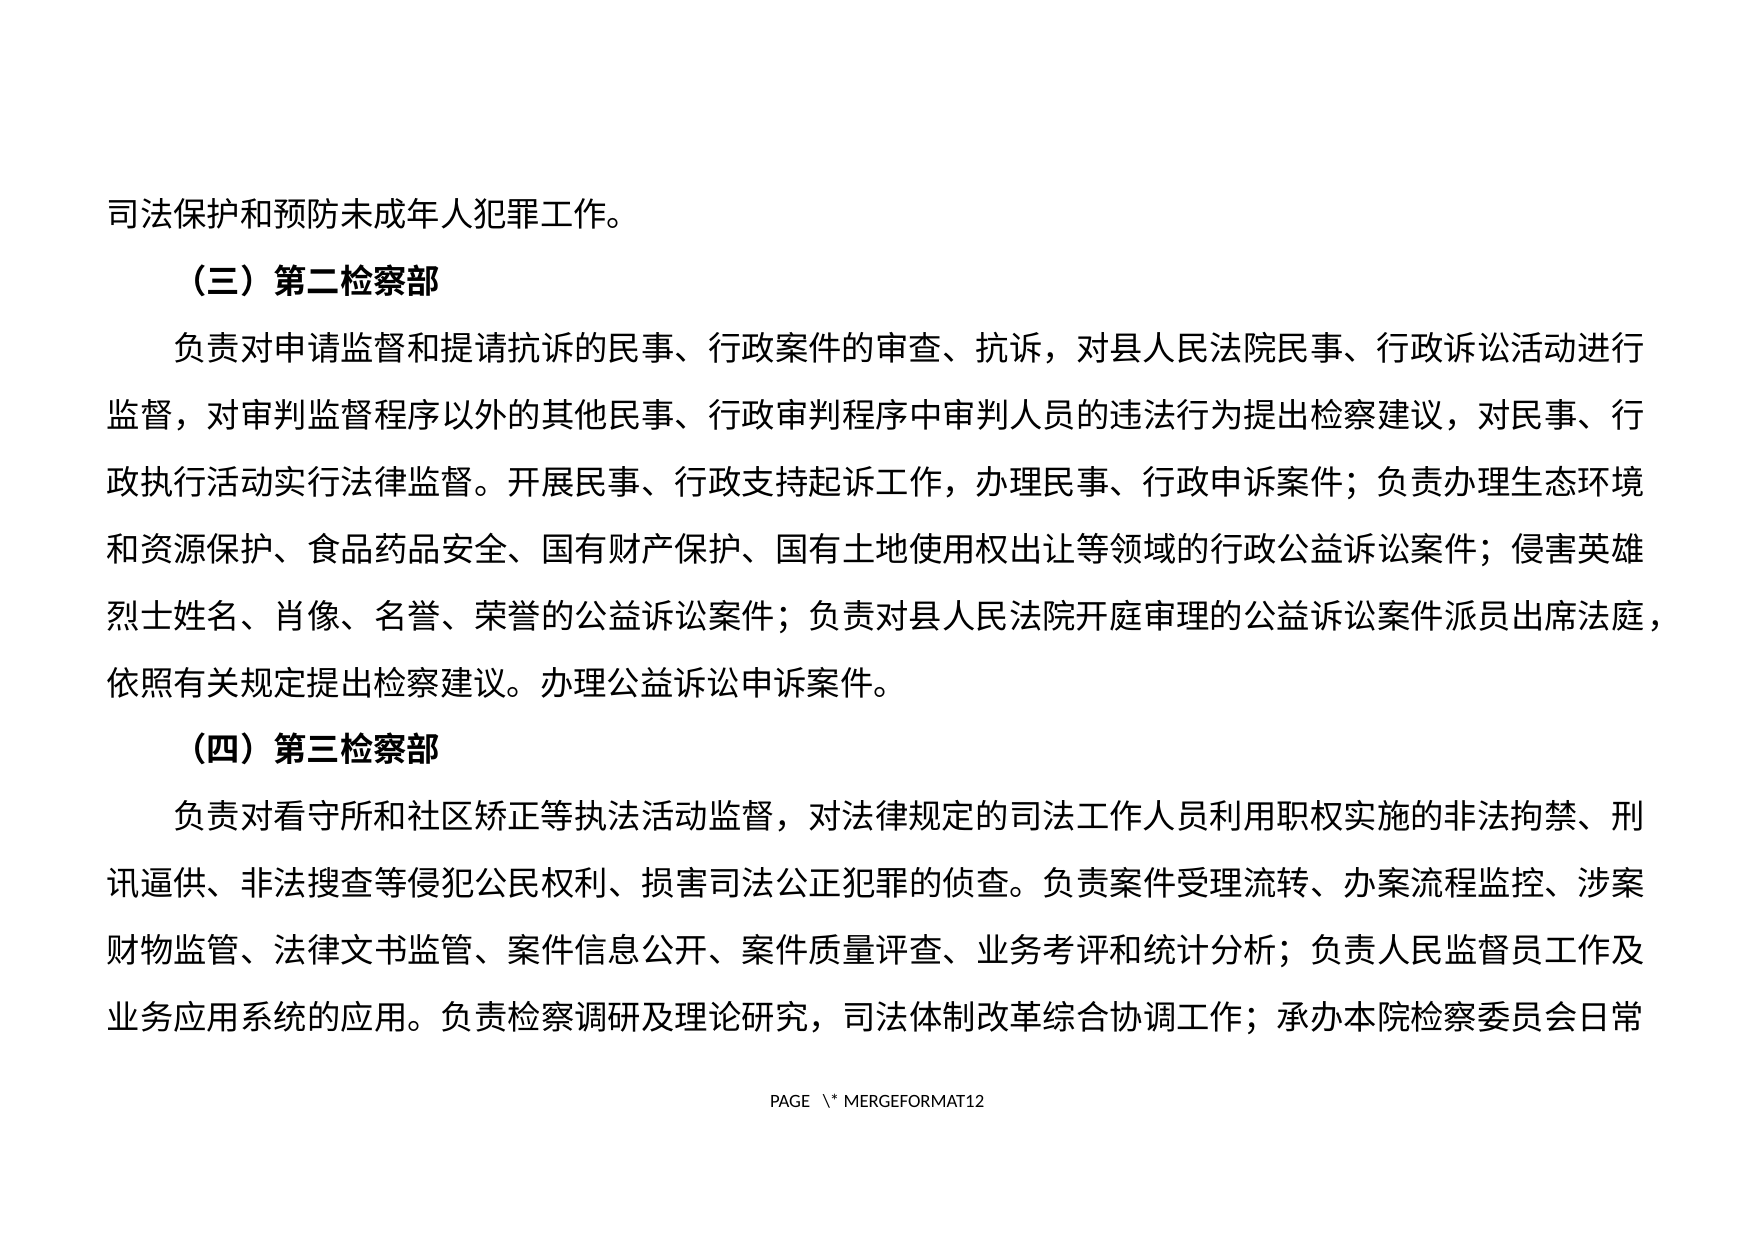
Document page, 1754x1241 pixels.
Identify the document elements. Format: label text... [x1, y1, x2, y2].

text 负责对申请监督和提请抗诉的民事、行政案件的审查、抗诉，对县人民法院民事、行政诉讼活动进行监督，对审判监督程序以外的其他民事、行政审判程序中审判人员的违法行为提出检察建议，对民事、行政执行活动实行法律监督。开展民事、行政支持起诉工作，办理民事、行政申诉案件；负责办理生态环境和资源保护、食品药品安全、国有财产保护、国有土地使用权出让等领域的行政公益诉讼案件；侵害英雄烈士姓名、肖像、名誉、荣誉的公益诉讼案件；负责对县人民法院开庭审理的公益诉讼案件派员出席法庭，依照有关规定提出检察建议。办理公益诉讼申诉案件。 [106, 313, 1648, 714]
text （四）第三检察部 [106, 714, 1648, 781]
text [106, 781, 1648, 1048]
text （三）第二检察部 [106, 246, 1648, 313]
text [106, 179, 1648, 246]
